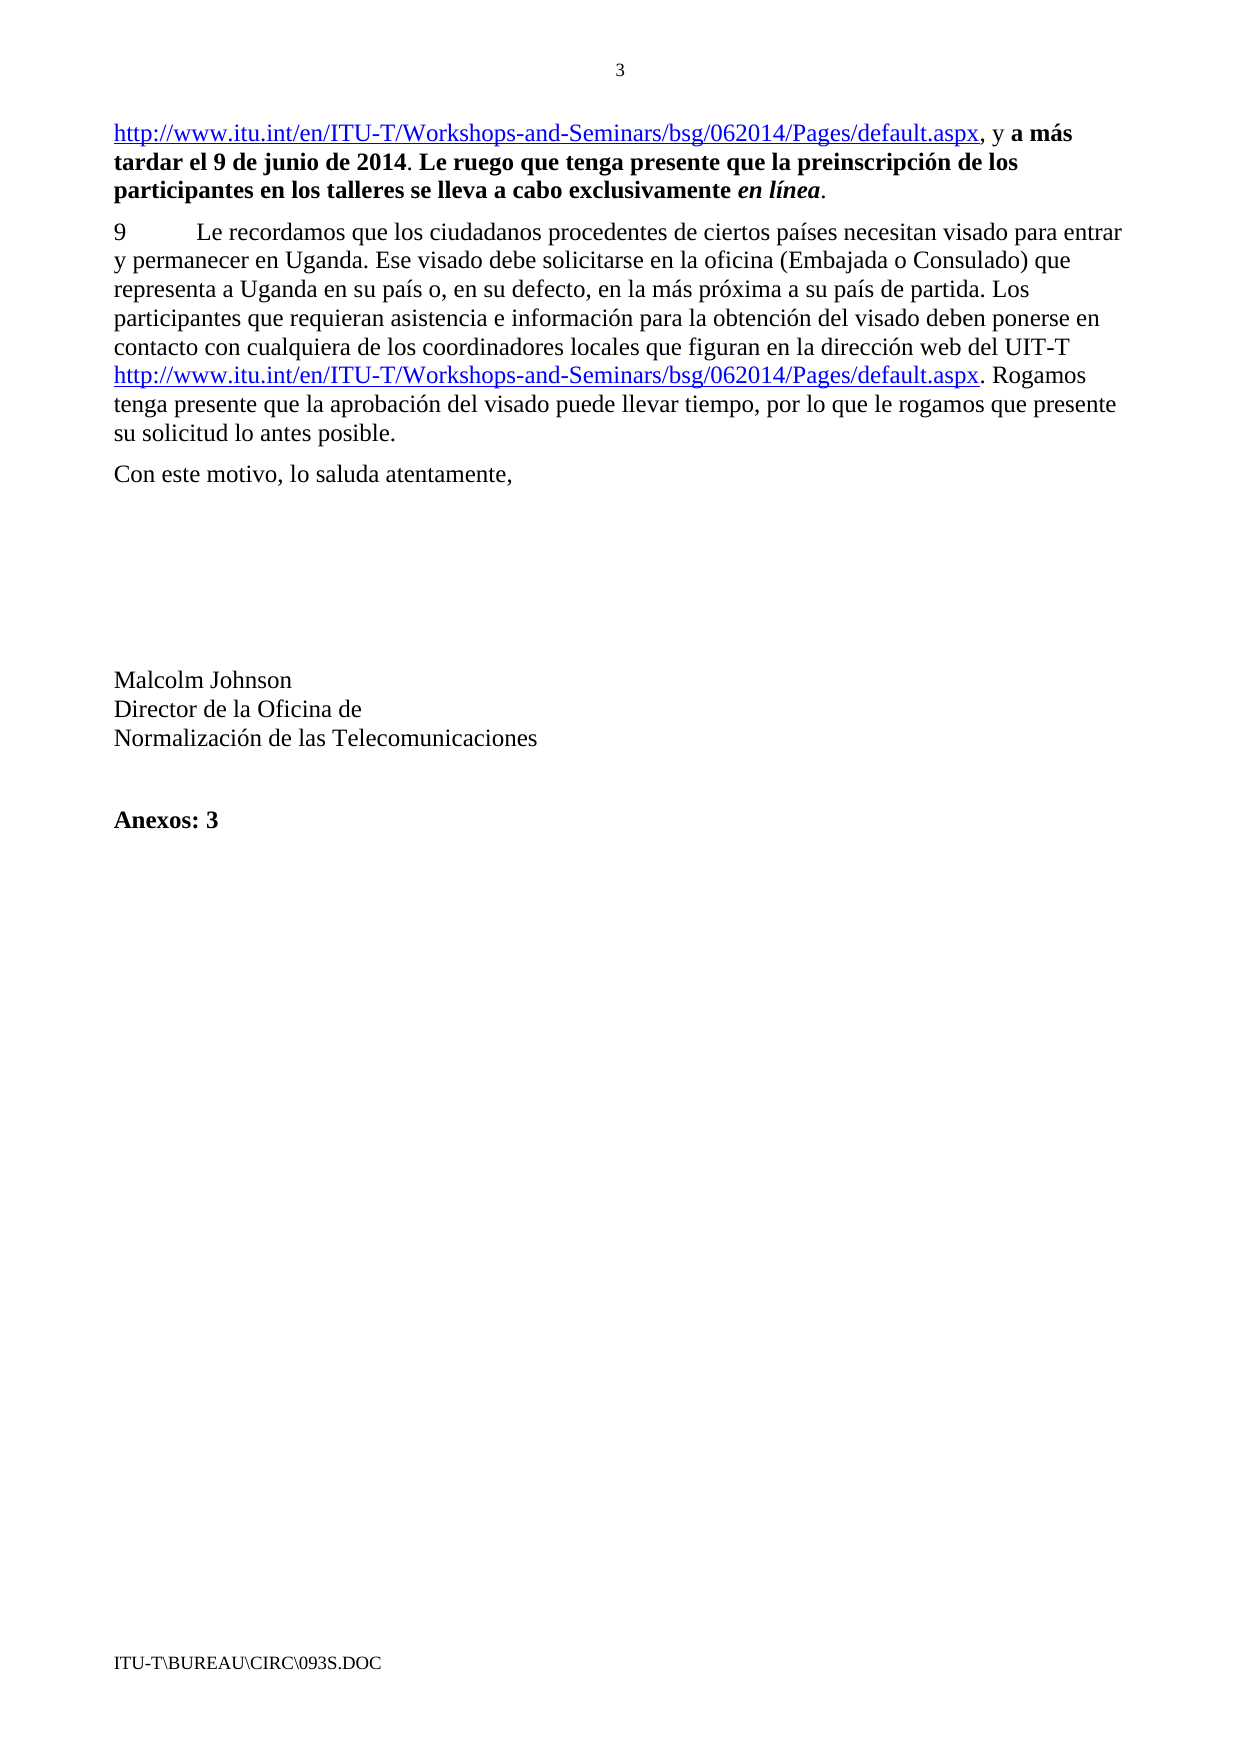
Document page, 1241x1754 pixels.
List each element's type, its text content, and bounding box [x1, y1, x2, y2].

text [113, 118, 1127, 204]
text 9 Le recordamos que los ciudadanos procedentes de ciertos países necesitan visado para entrar y permanecer en Uganda. Ese visado debe solicitarse en la oficina (Embajada o Consulado) que representa a Uganda en su país o, en su defecto, en la más próxima a su país de partida. Los participantes que requieran asistencia e información para la obtención del visado deben ponerse en contacto con cualquiera de los coordinadores locales que figuran en la dirección web del UIT-T http://www.itu.int/en/ITU-T/Workshops-and-Seminars/bsg/062014/Pages/default.aspx. Rogamos tenga presente que la aprobación del visado puede llevar tiempo, por lo que le rogamos que presente su solicitud lo antes posible. [113, 217, 1127, 447]
text Anexos: 3 [113, 806, 1127, 834]
text Malcolm Johnson Director de la Oficina de Normalización de las Telecomunicaciones [113, 666, 1127, 752]
text Con este motivo, lo saluda atentamente, [113, 459, 1127, 488]
